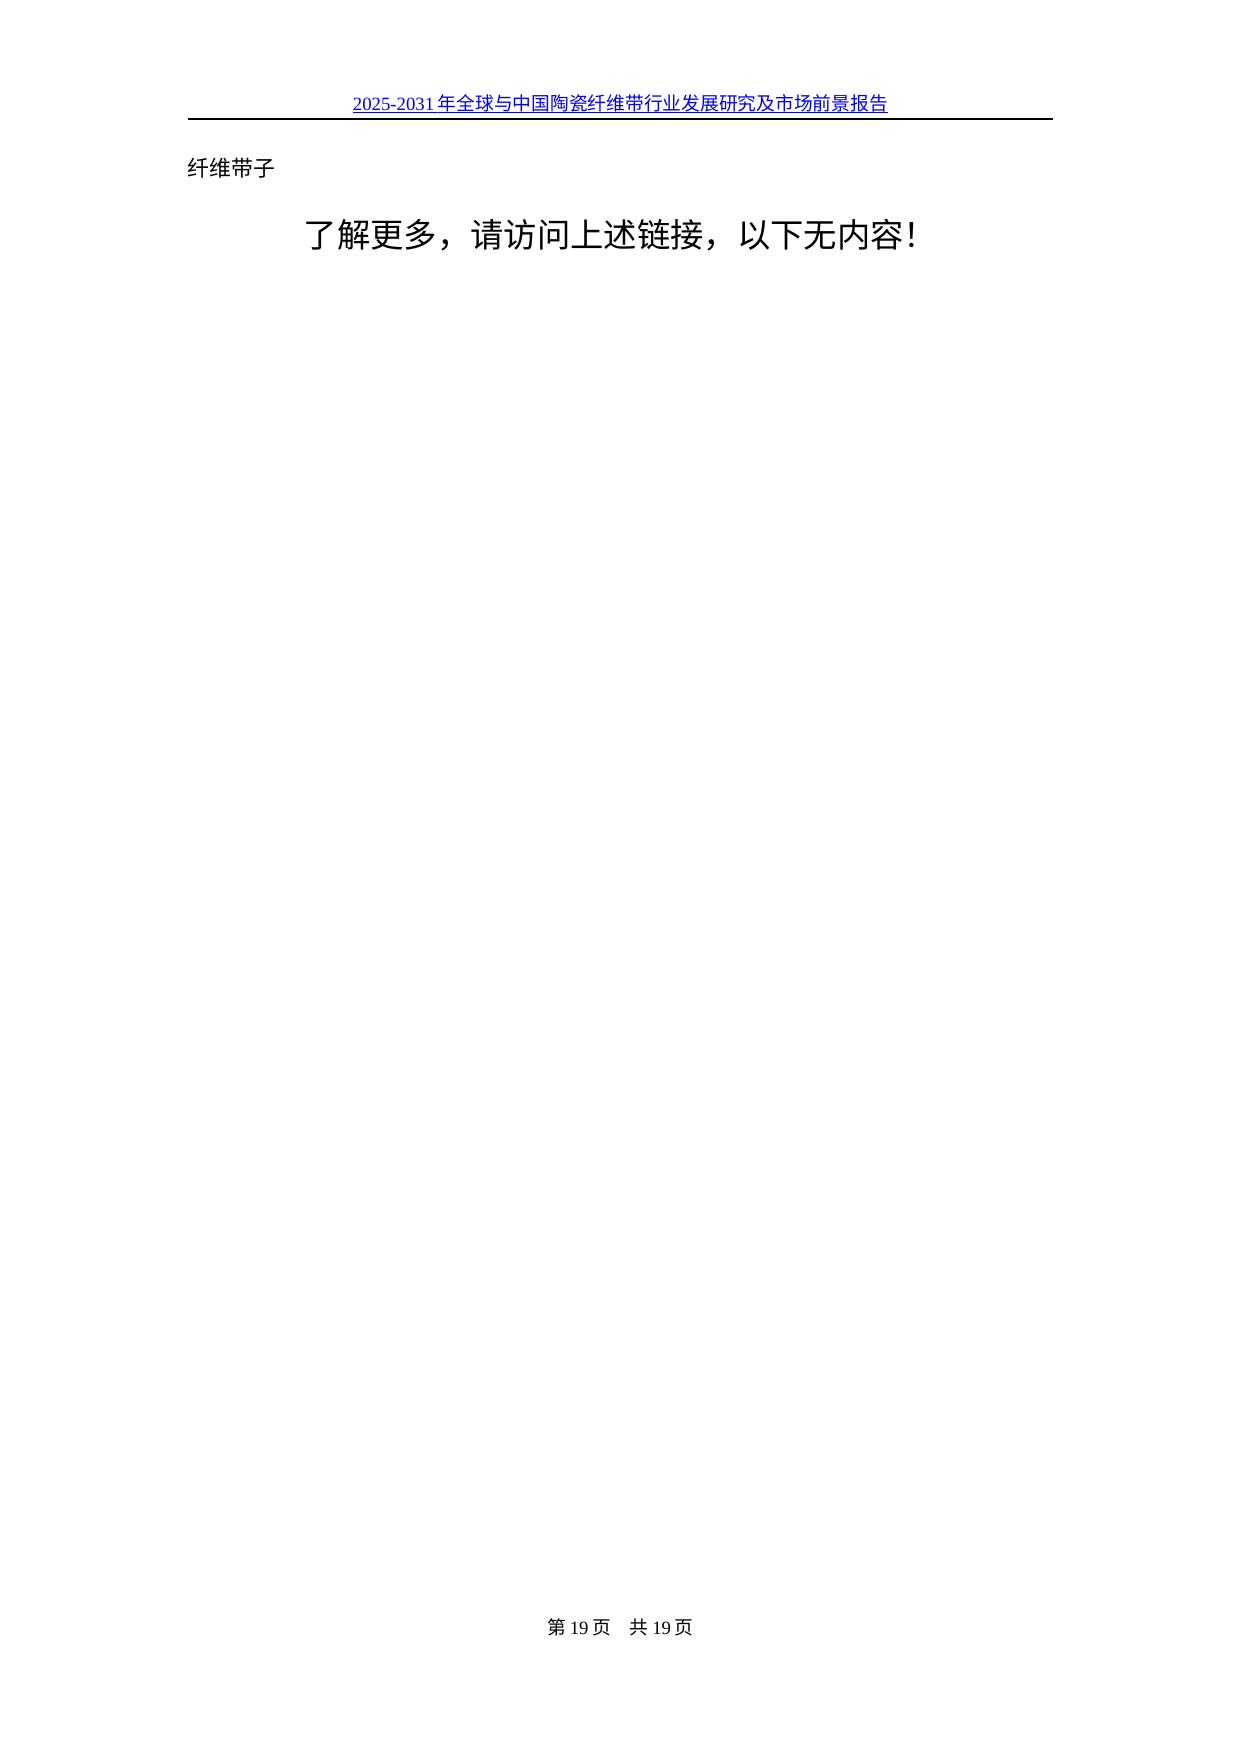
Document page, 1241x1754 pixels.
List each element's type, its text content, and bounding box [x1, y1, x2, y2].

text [187, 150, 1053, 183]
title 了解更多，请访问上述链接，以下无内容！ [187, 200, 1053, 265]
